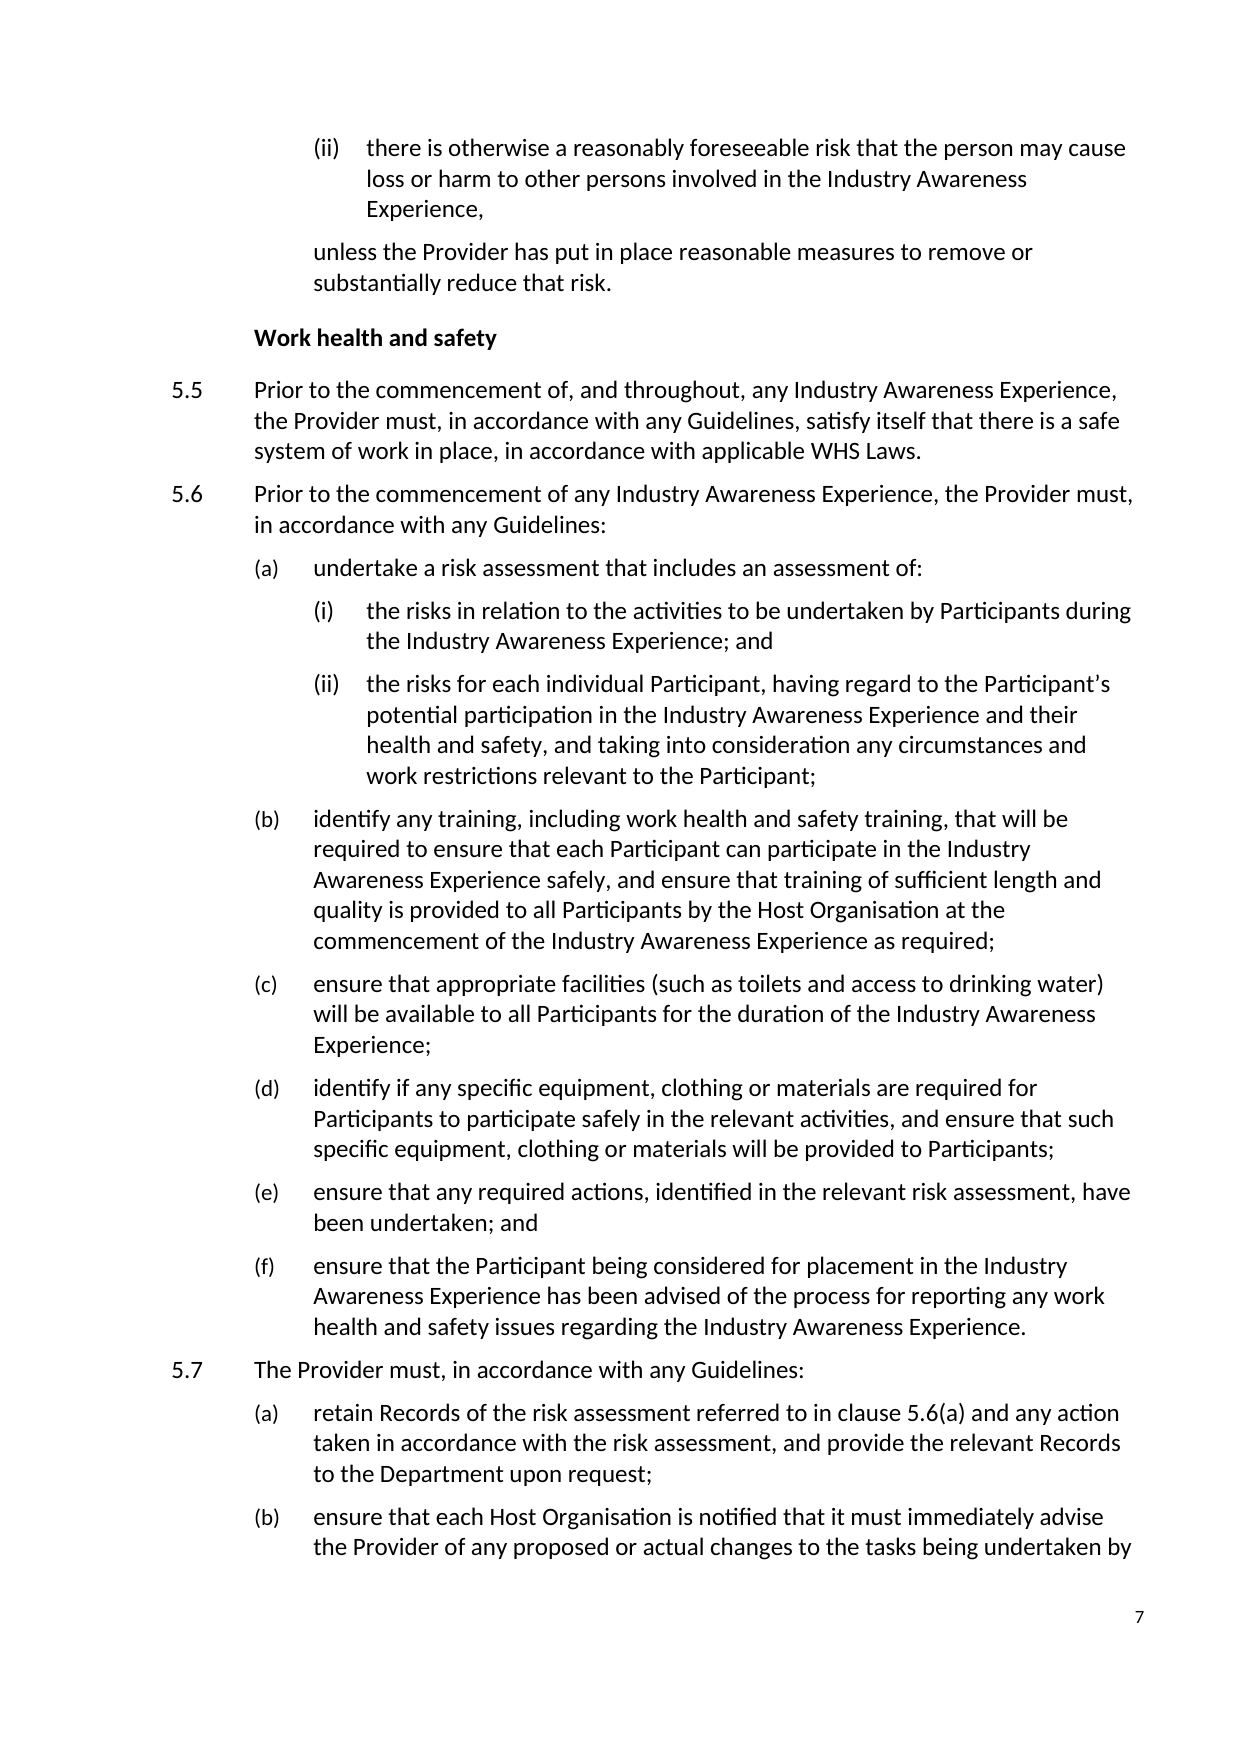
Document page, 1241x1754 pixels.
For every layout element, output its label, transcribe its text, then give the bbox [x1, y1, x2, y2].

list the risks for each individual Participant, having regard to the Participant’s potential participation in the Industry Awareness Experience and their health and safety, and taking into consideration any circumstances and work restrictions relevant to the Participant; [313, 668, 1144, 791]
list there is otherwise a reasonably foreseeable risk that the person may cause loss or harm to other persons involved in the Industry Awareness Experience, [313, 132, 1144, 224]
subtitle Work health and safety [254, 322, 1144, 353]
text Prior to the commencement of any Industry Awareness Experience, the Provider must, in accordance with any Guidelines: [171, 478, 1144, 539]
list unless the Provider has put in place reasonable measures to remove or substantially reduce that risk. [313, 236, 1144, 297]
list ensure that appropriate facilities (such as toilets and access to drinking water) will be available to all Participants for the duration of the Industry Awareness Experience; [254, 968, 1144, 1060]
list undertake a risk assessment that includes an assessment of: [254, 552, 1144, 582]
list ensure that any required actions, identified in the relevant risk assessment, have been undertaken; and [254, 1176, 1144, 1237]
list identify any training, including work health and safety training, that will be required to ensure that each Participant can participate in the Industry Awareness Experience safely, and ensure that training of sufficient length and quality is provided to all Participants by the Host Organisation at the commencement of the Industry Awareness Experience as required; [254, 803, 1144, 956]
list ensure that the Participant being considered for placement in the Industry Awareness Experience has been advised of the process for reporting any work health and safety issues regarding the Industry Awareness Experience. [254, 1250, 1144, 1341]
list retain Records of the risk assessment referred to in clause 5.6(a) and any action taken in accordance with the risk assessment, and provide the relevant Records to the Department upon request; [254, 1397, 1144, 1488]
text Prior to the commencement of, and throughout, any Industry Awareness Experience, the Provider must, in accordance with any Guidelines, satisfy itself that there is a safe system of work in place, in accordance with applicable WHS Laws. [171, 374, 1144, 466]
list identify if any specific equipment, clothing or materials are required for Participants to participate safely in the relevant activities, and ensure that such specific equipment, clothing or materials will be provided to Participants; [254, 1072, 1144, 1164]
text The Provider must, in accordance with any Guidelines: [171, 1354, 1144, 1384]
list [254, 1501, 1144, 1562]
list the risks in relation to the activities to be undertaken by Participants during the Industry Awareness Experience; and [313, 595, 1144, 656]
